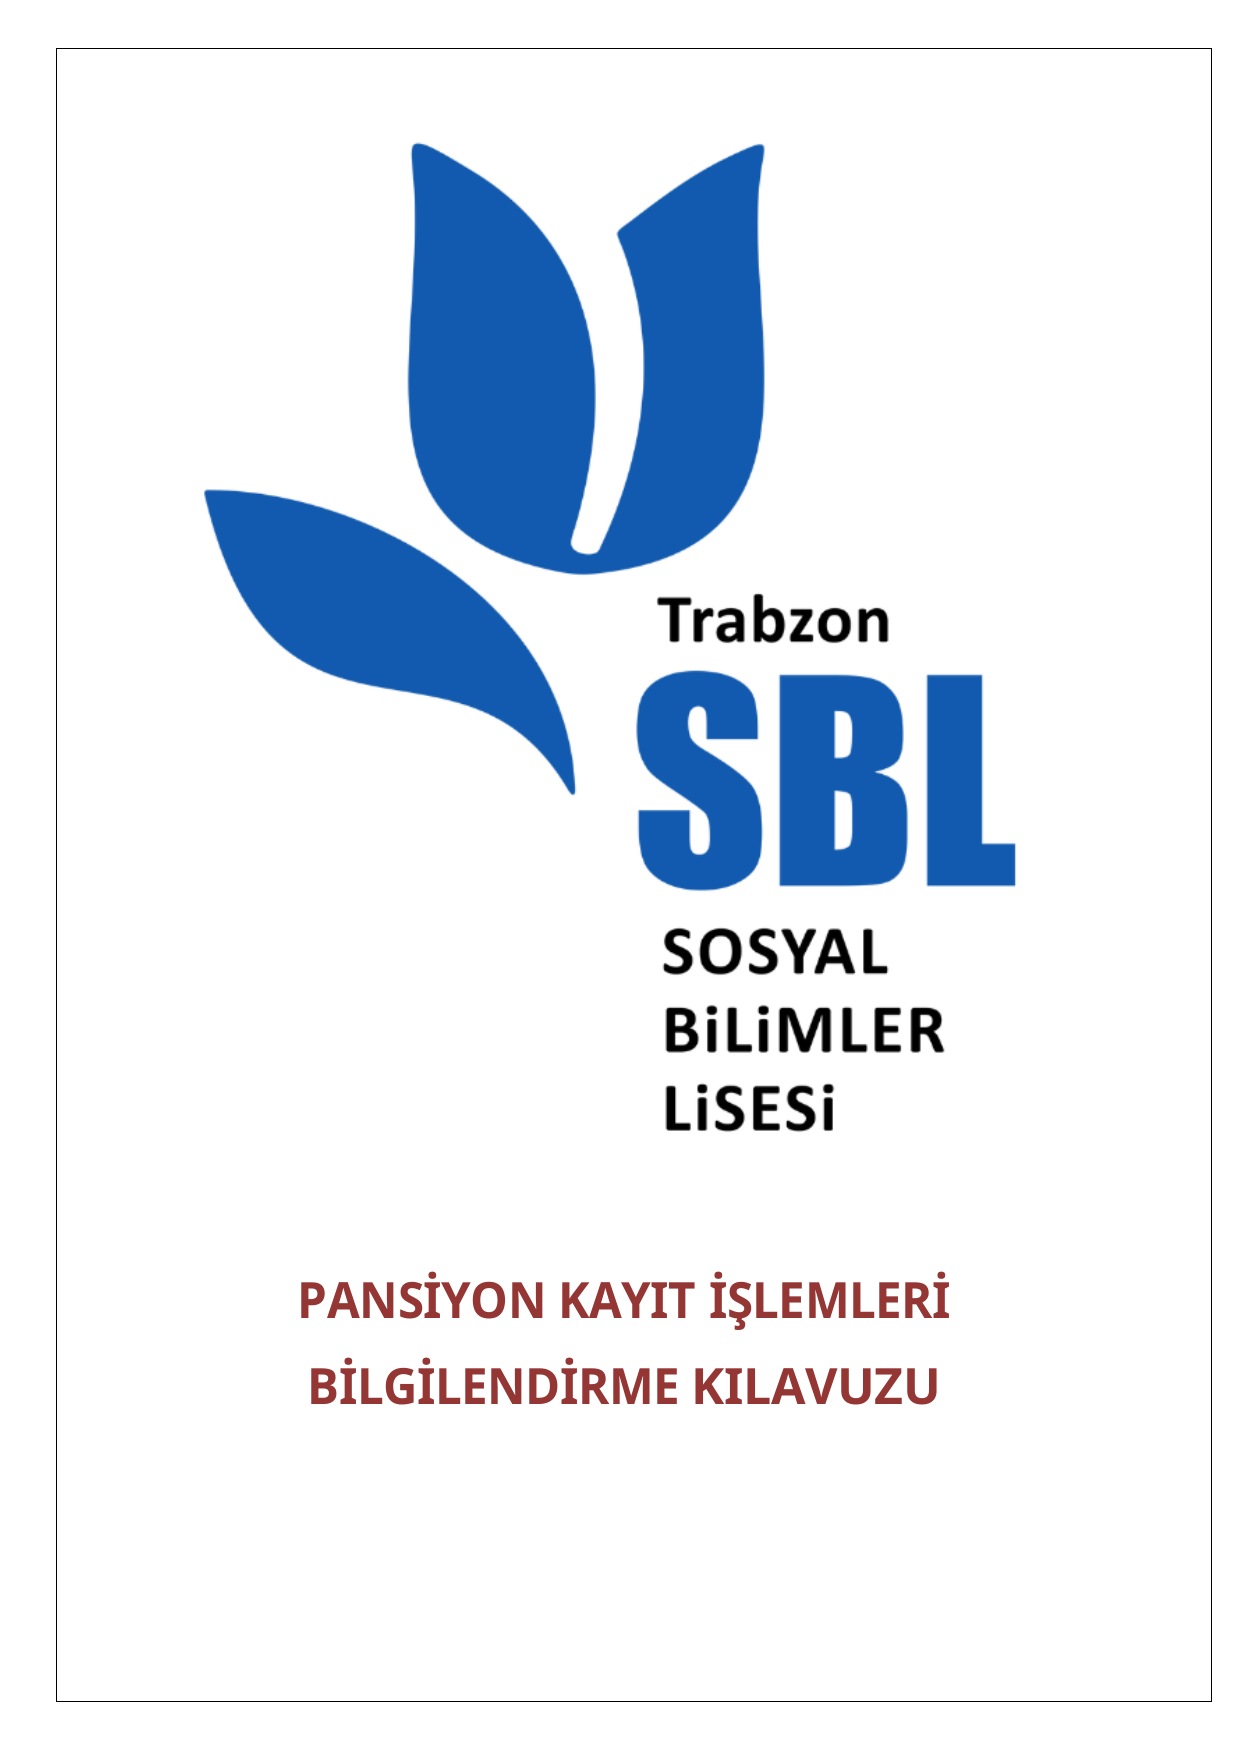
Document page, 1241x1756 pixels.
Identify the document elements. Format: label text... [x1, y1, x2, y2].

picture [100, 116, 1144, 1160]
table_header PANSİYON KAYIT İŞLEMLERİ BİLGİLENDİRME KILAVUZU [57, 49, 1211, 1701]
